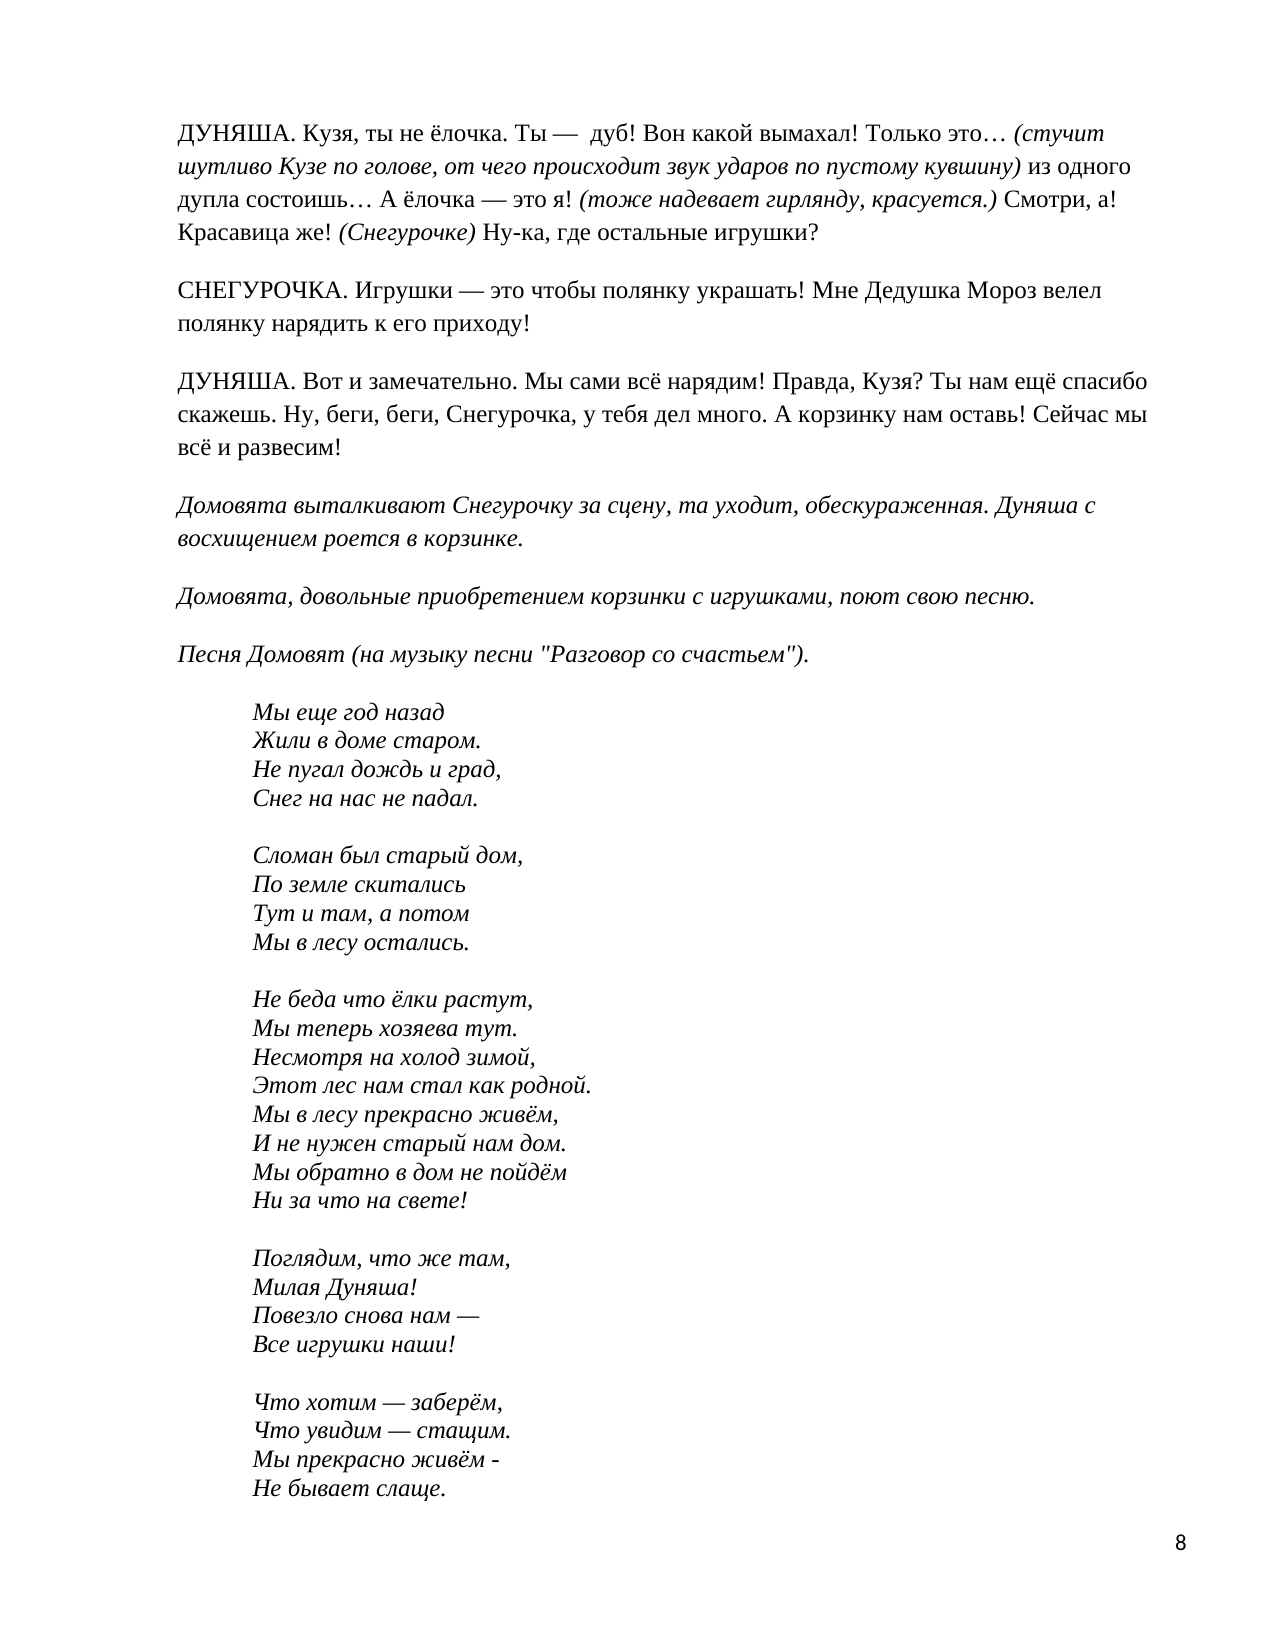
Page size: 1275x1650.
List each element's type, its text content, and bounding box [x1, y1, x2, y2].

text Домовята, довольные приобретением корзинки с игрушками, поют свою песню. [177, 581, 1186, 610]
text Не бывает слаще. [252, 1473, 1186, 1502]
text Домовята выталкивают Снегурочку за сцену, та уходит, обескураженная. Дуняша с восхищением роется в корзинке. [177, 490, 1186, 552]
text Не пугал дождь и град, [252, 754, 1186, 783]
text И не нужен старый нам дом. [252, 1128, 1186, 1157]
text Ни за что на свете! [252, 1186, 1186, 1214]
text Мы обратно в дом не пойдём [252, 1157, 1186, 1186]
text Песня Домовят (на музыку песни "Разговор со счастьем"). [177, 639, 1186, 668]
text Мы еще год назад [252, 697, 1186, 726]
text Все игрушки наши! [252, 1329, 1186, 1358]
text Снег на нас не падал. [252, 783, 1186, 812]
text Мы теперь хозяева тут. [252, 1013, 1186, 1042]
text Мы прекрасно живём - [252, 1444, 1186, 1473]
text Что увидим — стащим. [252, 1416, 1186, 1444]
text Мы в лесу прекрасно живём, [252, 1099, 1186, 1128]
text Милая Дуняша! [252, 1272, 1186, 1301]
text Мы в лесу остались. [252, 927, 1186, 956]
text Поглядим, что же там, [252, 1243, 1186, 1272]
text Жили в доме старом. [252, 726, 1186, 754]
text ДУНЯША. Кузя, ты не ёлочка. Ты — дуб! Вон какой вымахал! Только это… (стучит шутливо Кузе по голове, от чего происходит звук ударов по пустому кувшину) из одного дупла состоишь… А ёлочка — это я! (тоже надевает гирлянду, красуется.) Смотри, а! Красавица же! (Снегурочке) Ну-ка, где остальные игрушки? [177, 118, 1186, 246]
text Не беда что ёлки растут, [252, 984, 1186, 1013]
text Что хотим — заберём, [252, 1387, 1186, 1416]
text Сломан был старый дом, [252, 841, 1186, 869]
text ДУНЯША. Вот и замечательно. Мы сами всё нарядим! Правда, Кузя? Ты нам ещё спасибо скажешь. Ну, беги, беги, Снегурочка, у тебя дел много. А корзинку нам оставь! Сейчас мы всё и развесим! [177, 366, 1186, 461]
text Этот лес нам стал как родной. [252, 1071, 1186, 1099]
text Повезло снова нам — [252, 1301, 1186, 1329]
text СНЕГУРОЧКА. Игрушки — это чтобы полянку украшать! Мне Дедушка Мороз велел полянку нарядить к его приходу! [177, 275, 1186, 337]
text Тут и там, а потом [252, 898, 1186, 927]
text Несмотря на холод зимой, [252, 1042, 1186, 1071]
text По земле скитались [252, 869, 1186, 898]
